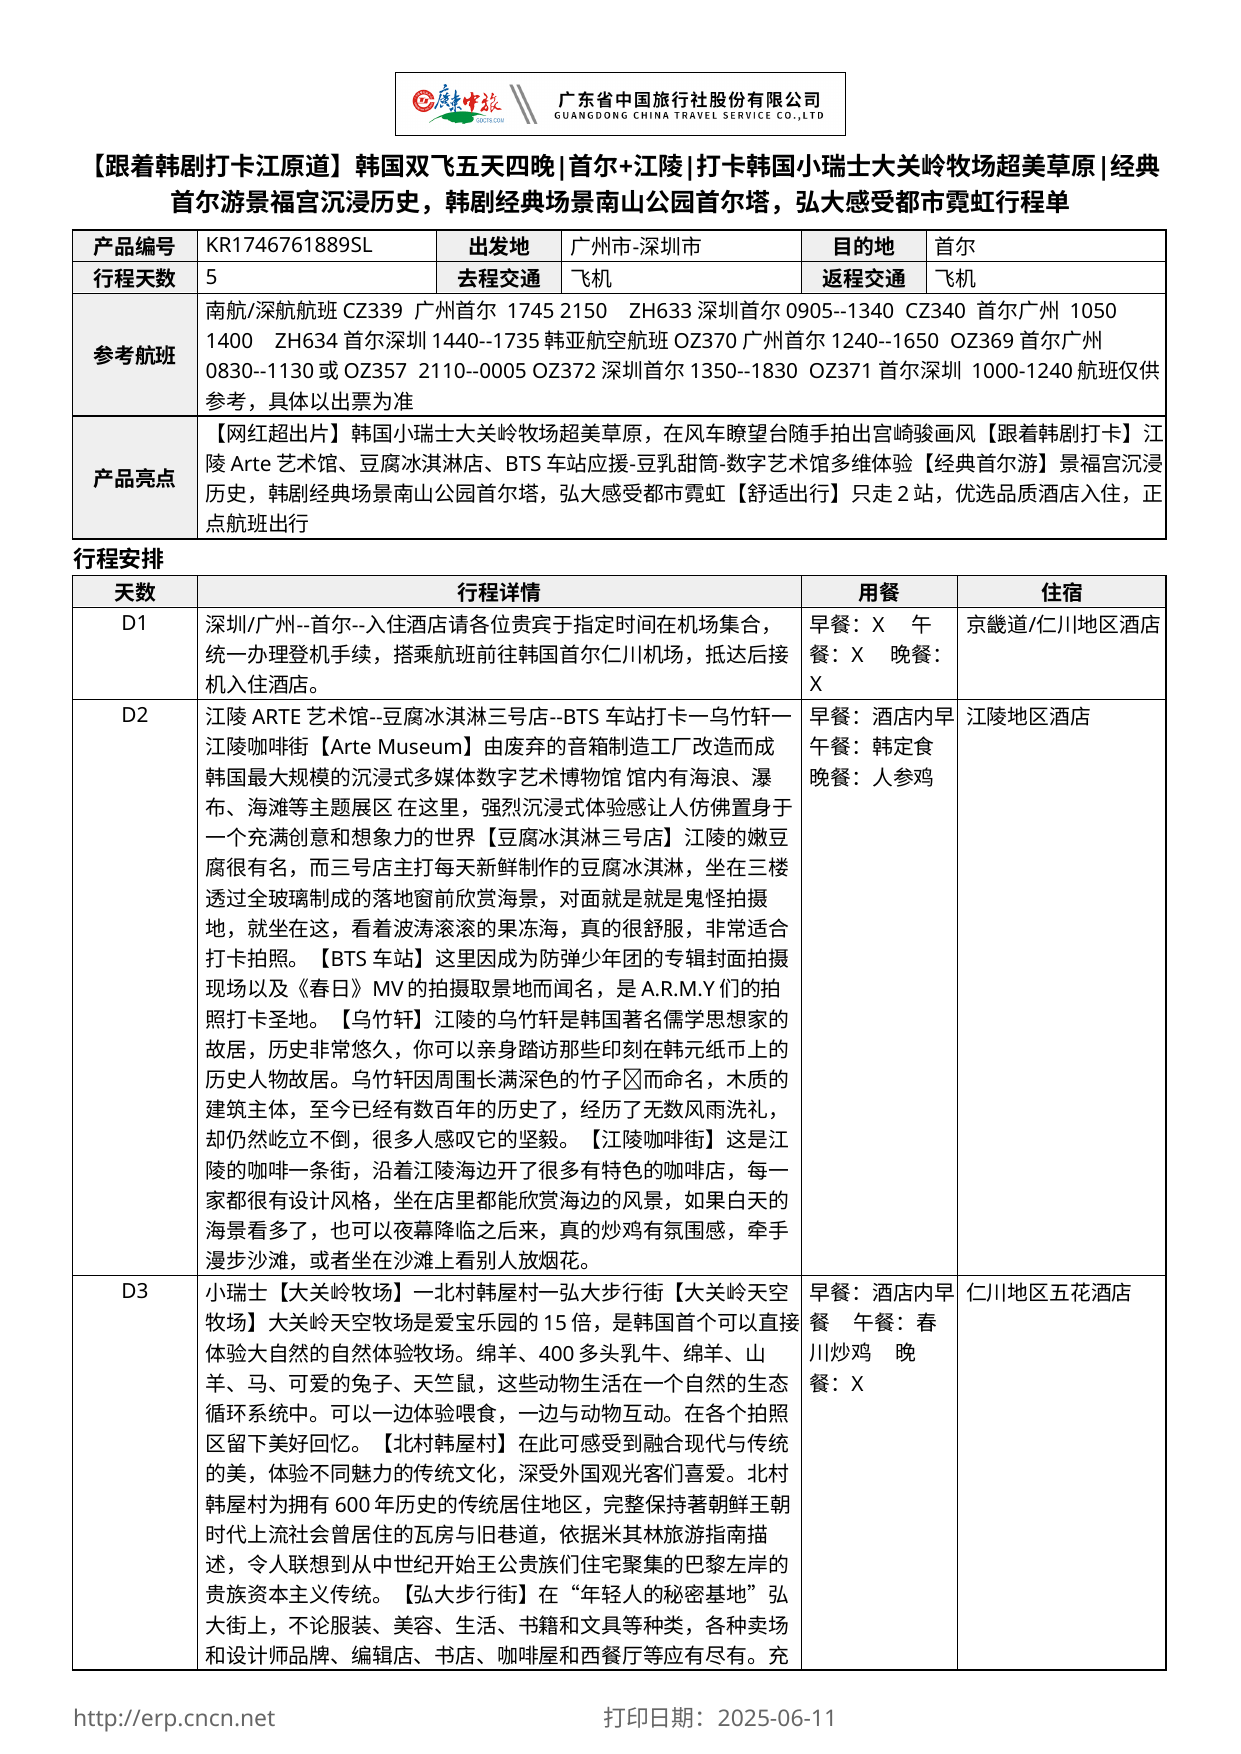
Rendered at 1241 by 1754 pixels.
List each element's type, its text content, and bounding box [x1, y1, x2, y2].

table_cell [198, 1276, 801, 1669]
table_header 出发地 [437, 231, 561, 261]
table_cell D2 [73, 700, 197, 1275]
text 【跟着韩剧打卡江原道】韩国双飞五天四晚|首尔+江陵|打卡韩国小瑞士大关岭牧场超美草原|经典首尔游景福宫沉浸历史，韩剧经典场景南山公园首尔塔，弘大感受都市霓虹行程单 [73, 146, 1167, 218]
table_cell 飞机 [927, 262, 1165, 292]
table_cell 江陵 ARTE 艺术馆--豆腐冰淇淋三号店--BTS 车站打卡一乌竹轩一江陵咖啡街 [198, 700, 801, 1275]
table_cell D1 [73, 608, 197, 699]
table_header 广州市-深圳市 [562, 231, 801, 261]
table_cell 早餐：X 午餐：X 晚餐：X [802, 608, 957, 699]
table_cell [802, 1276, 957, 1669]
table_cell 南航/深航航班 [198, 294, 1165, 415]
table_cell 仁川地区五花酒店 [958, 1276, 1165, 1669]
table_cell D3 [73, 1276, 197, 1669]
table_header 首尔 [927, 231, 1165, 261]
table_cell 飞机 [562, 262, 801, 292]
table_cell 江陵地区酒店 [958, 700, 1165, 1275]
table_header KR1746761889SL [198, 231, 436, 261]
table_cell 深圳/广州--首尔--入住酒店 [198, 608, 801, 699]
table_header 用餐 [802, 576, 957, 606]
table_cell 去程交通 [437, 262, 561, 292]
table_header 行程详情 [198, 576, 801, 606]
table_cell 5 [198, 262, 436, 292]
table_cell 早餐：酒店内早 午餐：韩定食 晚餐：人参鸡 [802, 700, 957, 1275]
table_header 产品编号 [73, 231, 197, 261]
table_cell 【网红超出片】韩国小瑞士大关岭牧场超美草原，在风车瞭望台随手拍出宫崎骏画风 [198, 417, 1165, 538]
table_header 目的地 [802, 231, 926, 261]
table_cell 行程天数 [73, 262, 197, 292]
table_header 住宿 [958, 576, 1165, 606]
table_header 天数 [73, 576, 197, 606]
text 行程安排 [73, 540, 1167, 574]
table_cell 京畿道/仁川地区酒店 [958, 608, 1165, 699]
table_cell 返程交通 [802, 262, 926, 292]
picture [396, 73, 845, 135]
table_cell 产品亮点 [73, 417, 197, 538]
table_cell 参考航班 [73, 294, 197, 415]
